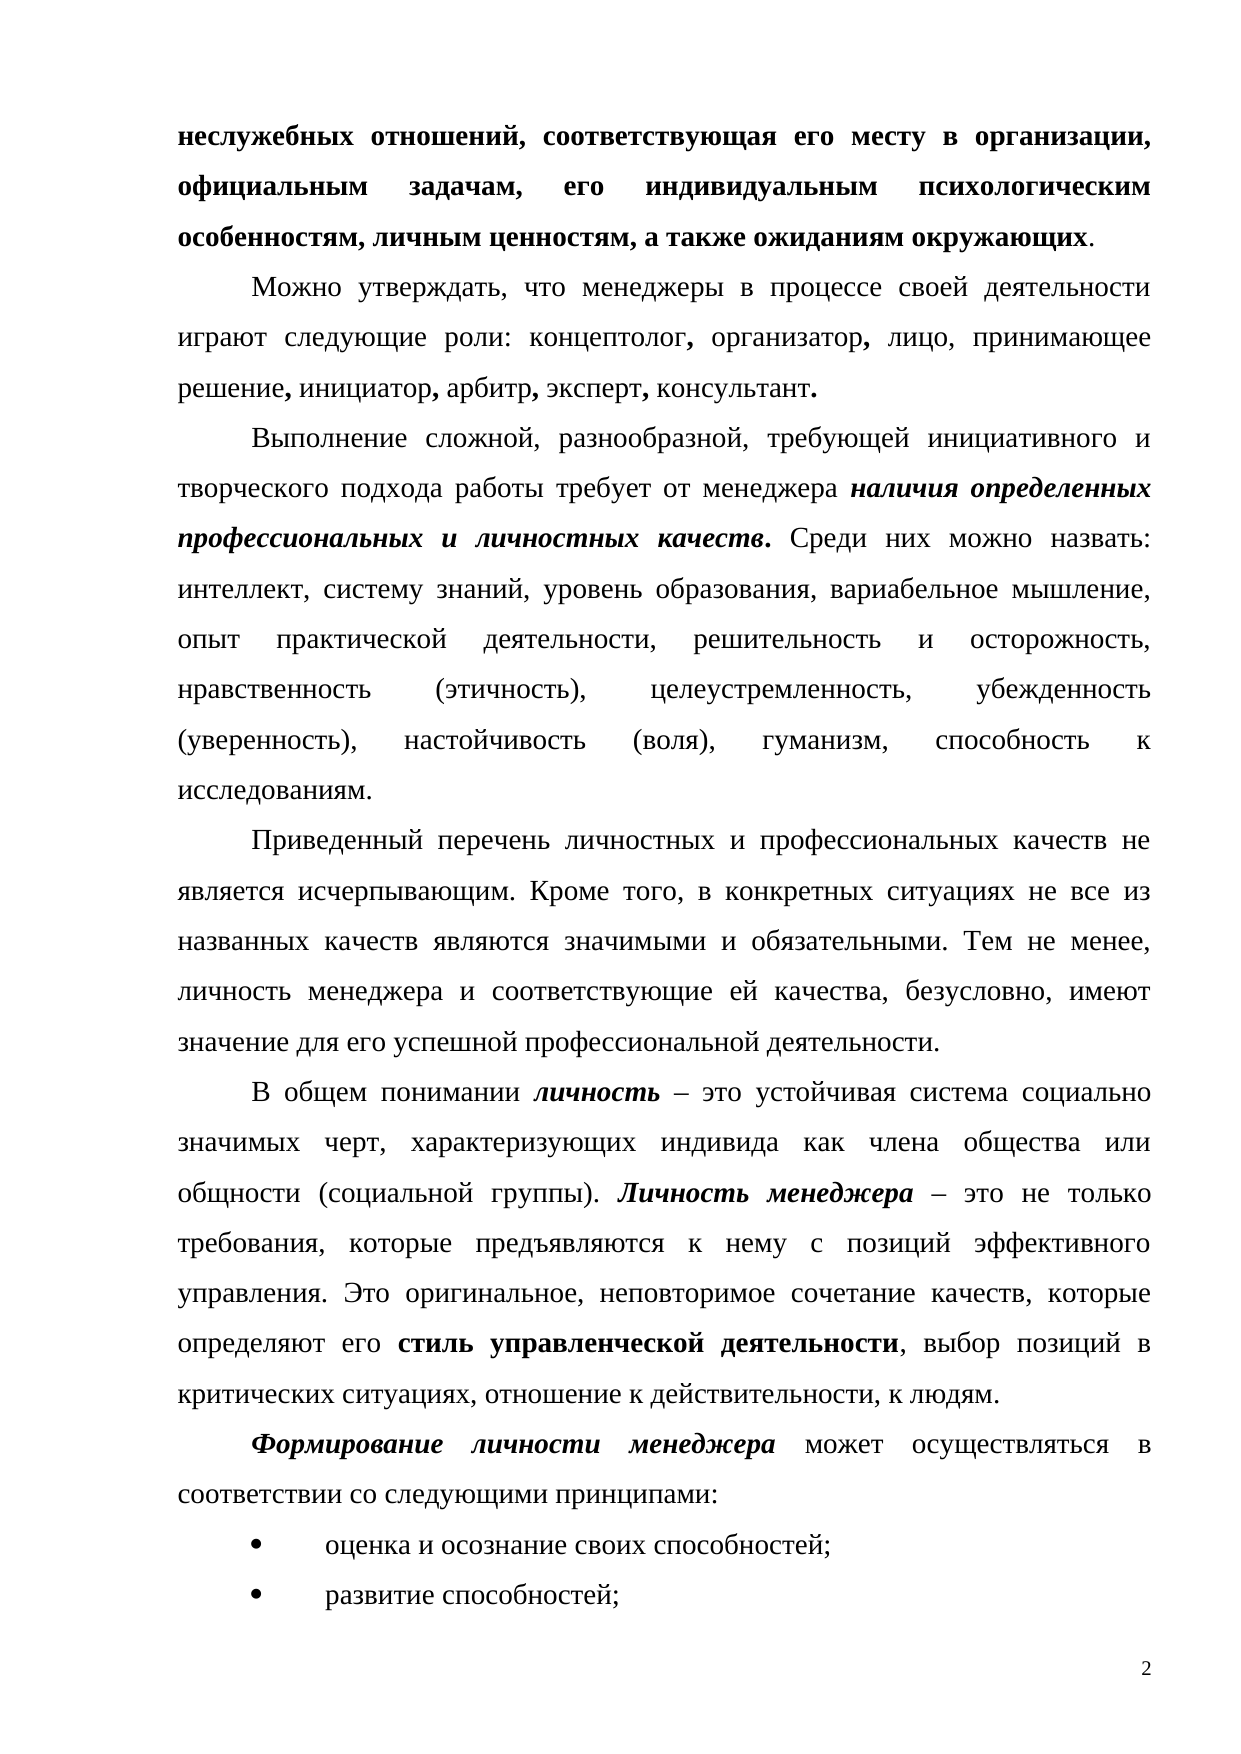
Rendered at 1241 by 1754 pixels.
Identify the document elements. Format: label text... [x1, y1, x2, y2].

list развитие способностей; [177, 1577, 1152, 1611]
text Можно утверждать, что менеджеры в процессе своей деятельности играют следующие роли: концептолог, организатор, лицо, принимающее решение, инициатор, арбитр, эксперт, консультант. [177, 269, 1152, 403]
text Формирование личности менеджера может осуществляться в соответствии со следующими принципами: [177, 1426, 1152, 1510]
text В общем понимании личность – это устойчивая система социально значимых черт, характеризующих индивида как члена общества или общности (социальной группы). Личность менеджера – это не только требования, которые предъявляются к нему с позиций эффективного управления. Это оригинальное, неповторимое сочетание качеств, которые определяют его стиль управленческой деятельности, выбор позиций в критических ситуациях, отношение к действительности, к людям. [177, 1074, 1152, 1409]
text Выполнение сложной, разнообразной, требующей инициативного и творческого подхода работы требует от менеджера наличия определенных профессиональных и личностных качеств. Среди них можно назвать: интеллект, систему знаний, уровень образования, вариабельное мышление, опыт практической деятельности, решительность и осторожность, нравственность (этичность), целеустремленность, убежденность (уверенность), настойчивость (воля), гуманизм, способность к исследованиям. [177, 420, 1152, 806]
text Приведенный перечень личностных и профессиональных качеств не является исчерпывающим. Кроме того, в конкретных ситуациях не все из названных качеств являются значимыми и обязательными. Тем не менее, личность менеджера и соответствующие ей качества, безусловно, имеют значение для его успешной профессиональной деятельности. [177, 822, 1152, 1057]
list оценка и осознание своих способностей; [177, 1527, 1152, 1561]
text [177, 118, 1152, 252]
